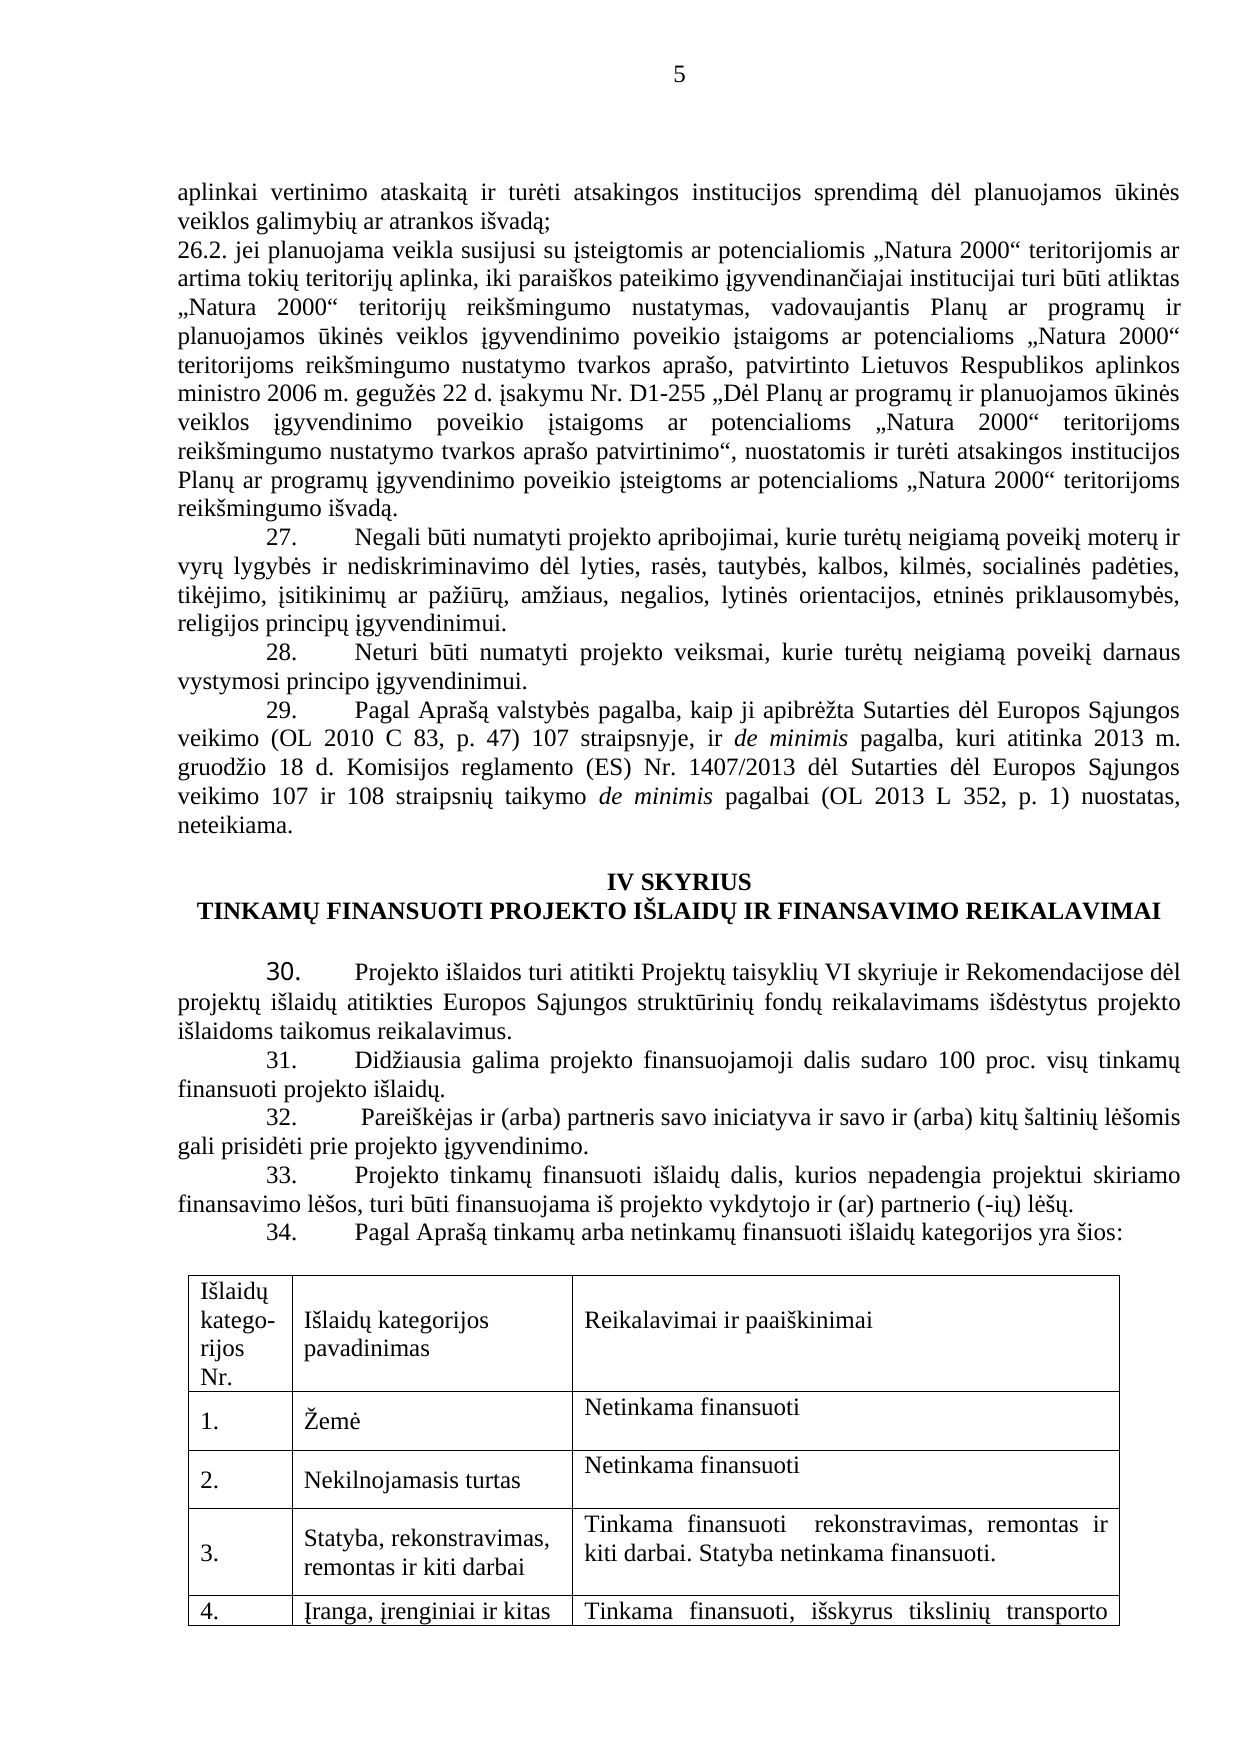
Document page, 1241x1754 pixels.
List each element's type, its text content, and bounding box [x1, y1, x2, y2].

list Projekto išlaidos turi atitikti Projektų taisyklių VI skyriuje ir Rekomendacijose dėl projektų išlaidų atitikties Europos Sąjungos struktūrinių fondų reikalavimams išdėstytus projekto išlaidoms taikomus reikalavimus. [177, 953, 1181, 1045]
list Negali būti numatyti projekto apribojimai, kurie turėtų neigiamą poveikį moterų ir vyrų lygybės ir nediskriminavimo dėl lyties, rasės, tautybės, kalbos, kilmės, socialinės padėties, tikėjimo, įsitikinimų ar pažiūrų, amžiaus, negalios, lytinės orientacijos, etninės priklausomybės, religijos principų įgyvendinimui. [177, 522, 1181, 637]
list Neturi būti numatyti projekto veiksmai, kurie turėtų neigiamą poveikį darnaus vystymosi principo įgyvendinimui. [177, 637, 1181, 695]
table_cell 1. [189, 1392, 292, 1449]
table_cell Netinkama finansuoti [573, 1392, 1119, 1449]
text 26.2. jei planuojama veikla susijusi su įsteigtomis ar potencialiomis „Natura 2000“ teritorijomis ar artima tokių teritorijų aplinka, iki paraiškos pateikimo įgyvendinančiajai institucijai turi būti atliktas „Natura 2000“ teritorijų reikšmingumo nustatymas, vadovaujantis Planų ar programų ir planuojamos ūkinės veiklos įgyvendinimo poveikio įstaigoms ar potencialioms „Natura 2000“ teritorijoms reikšmingumo nustatymo tvarkos aprašo, patvirtinto Lietuvos Respublikos aplinkos ministro 2006 m. gegužės 22 d. įsakymu Nr. D1-255 „Dėl Planų ar programų ir planuojamos ūkinės veiklos įgyvendinimo poveikio įstaigoms ar potencialioms „Natura 2000“ teritorijoms reikšmingumo nustatymo tvarkos aprašo patvirtinimo“, nuostatomis ir turėti atsakingos institucijos Planų ar programų įgyvendinimo poveikio įsteigtoms ar potencialioms „Natura 2000“ teritorijoms reikšmingumo išvadą. [177, 235, 1181, 522]
table_cell 3. [189, 1509, 292, 1595]
table_cell Tinkama finansuoti rekonstravimas, remontas ir kiti darbai. Statyba netinkama finansuoti. [573, 1509, 1119, 1595]
subtitle IV SKYRIUS [177, 867, 1181, 896]
subtitle TINKAMŲ FINANSUOTI PROJEKTO IŠLAIDŲ IR FINANSAVIMO REIKALAVIMAI [177, 896, 1181, 925]
list Pagal Aprašą valstybės pagalba, kaip ji apibrėžta Sutarties dėl Europos Sąjungos veikimo (OL 2010 C 83, p. 47) 107 straipsnyje, ir de minimis pagalba, kuri atitinka 2013 m. gruodžio 18 d. Komisijos reglamento (ES) Nr. 1407/2013 dėl Sutarties dėl Europos Sąjungos veikimo 107 ir 108 straipsnių taikymo de minimis pagalbai (OL 2013 L 352, p. 1) nuostatas, neteikiama. [177, 695, 1181, 838]
table_cell Žemė [293, 1392, 572, 1449]
table_header Išlaidų kategorijos pavadinimas [293, 1276, 572, 1391]
table_cell Statyba, rekonstravimas, remontas ir kiti darbai [293, 1509, 572, 1595]
list Projekto tinkamų finansuoti išlaidų dalis, kurios nepadengia projektui skiriamo finansavimo lėšos, turi būti finansuojama iš projekto vykdytojo ir (ar) partnerio (-ių) lėšų. [177, 1160, 1181, 1217]
table_header Išlaidų katego-rijos Nr. [189, 1276, 292, 1391]
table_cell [293, 1596, 572, 1625]
list Pareiškėjas ir (arba) partneris savo iniciatyva ir savo ir (arba) kitų šaltinių lėšomis gali prisidėti prie projekto įgyvendinimo. [177, 1102, 1181, 1160]
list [177, 177, 1181, 235]
table_cell 4. [189, 1596, 292, 1625]
table_cell Netinkama finansuoti [573, 1451, 1119, 1508]
table_cell Nekilnojamasis turtas [293, 1451, 572, 1508]
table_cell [573, 1596, 1119, 1625]
table_header Reikalavimai ir paaiškinimai [573, 1276, 1119, 1391]
list Didžiausia galima projekto finansuojamoji dalis sudaro 100 proc. visų tinkamų finansuoti projekto išlaidų. [177, 1045, 1181, 1102]
list Pagal Aprašą tinkamų arba netinkamų finansuoti išlaidų kategorijos yra šios: [177, 1217, 1181, 1246]
table_cell 2. [189, 1451, 292, 1508]
